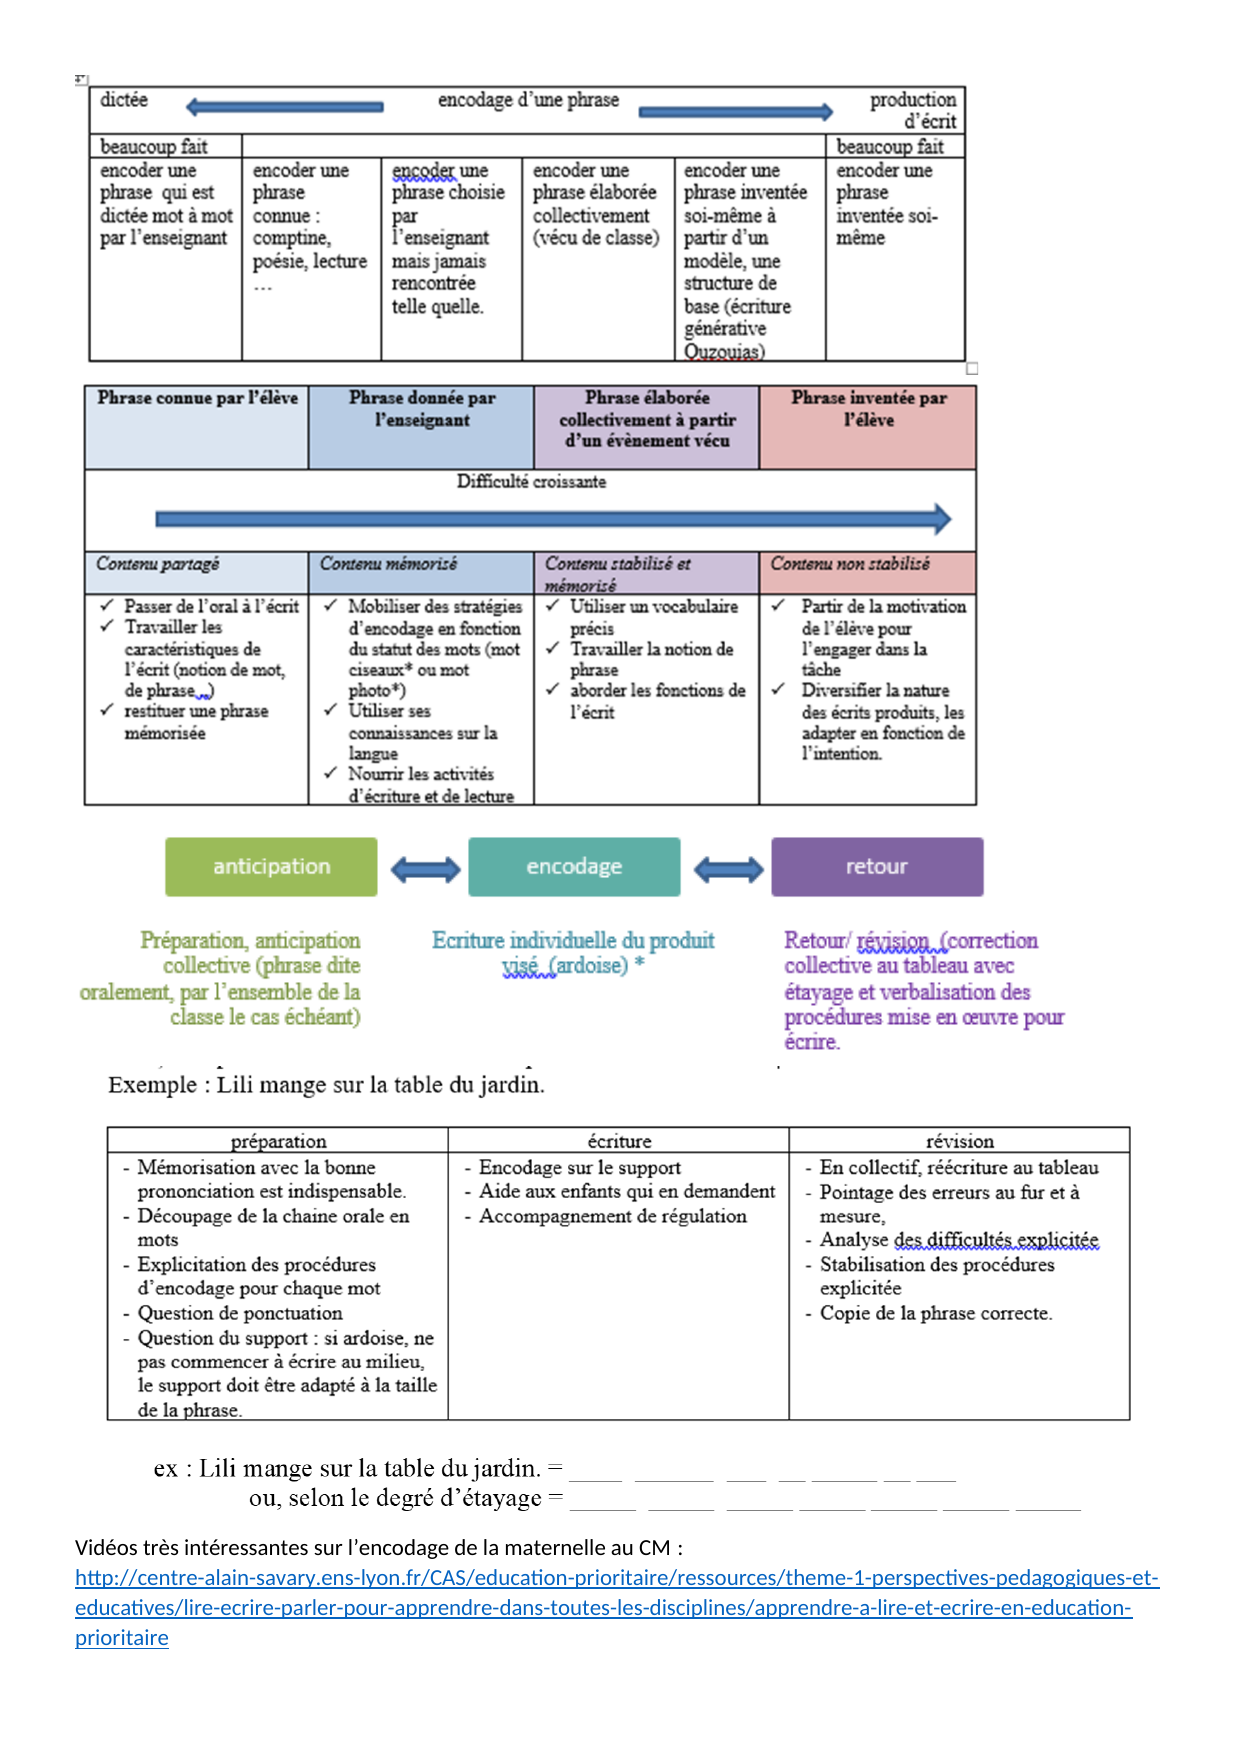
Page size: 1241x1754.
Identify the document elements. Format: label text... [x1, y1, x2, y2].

picture [75, 1066, 1159, 1514]
picture [75, 815, 1096, 1065]
text Vidéos très intéressantes sur l’encodage de la maternelle au CM : http://centre-alain-savary.ens-lyon.fr/CAS/education-prioritaire/ressources/theme-1-perspectives-pedagogiques-et-educatives/lire-ecrire-parler-pour-apprendre-dans-toutes-les-disciplines/apprendre-a-lire-et-ecrire-en-education-prioritaire [75, 1533, 1165, 1652]
picture [75, 75, 979, 375]
picture [75, 376, 987, 814]
